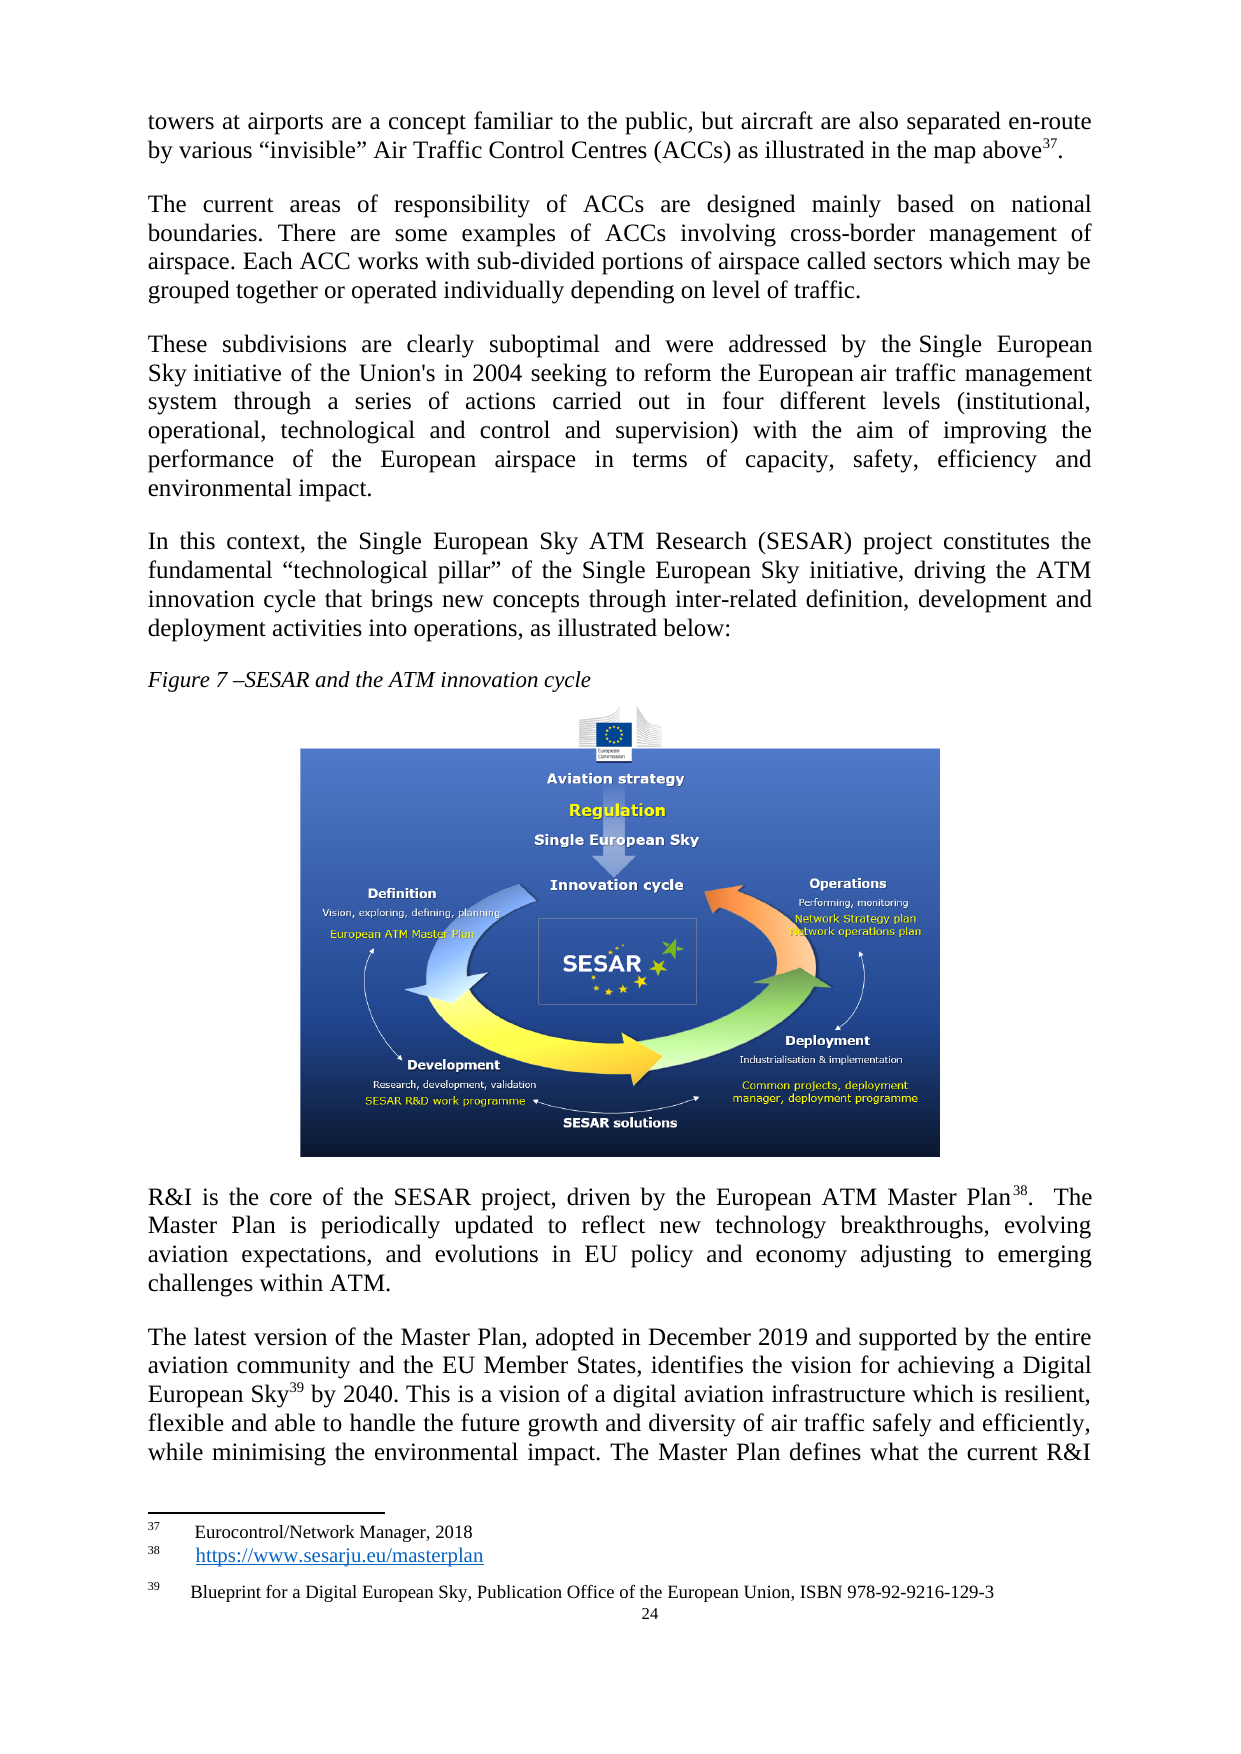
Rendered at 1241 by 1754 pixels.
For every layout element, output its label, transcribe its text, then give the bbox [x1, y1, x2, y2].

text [148, 106, 1092, 164]
text The current areas of responsibility of ACCs are designed mainly based on national boundaries. There are some examples of ACCs involving cross-border management of airspace. Each ACC works with sub-divided portions of airspace called sectors which may be grouped together or operated individually depending on level of traffic. [148, 189, 1092, 304]
text R&I is the core of the SESAR project, driven by the European ATM Master Plan. The Master Plan is periodically updated to reflect new technology breakthroughs, evolving aviation expectations, and evolutions in EU policy and economy adjusting to emerging challenges within ATM. [148, 1182, 1092, 1297]
picture [300, 705, 940, 1157]
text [148, 1322, 1092, 1466]
text These subdivisions are clearly suboptimal and were addressed by the Single European Sky initiative of the Union's in 2004 seeking to reform the European air traffic management system through a series of actions carried out in four different levels (institutional, operational, technological and control and supervision) with the aim of improving the performance of the European airspace in terms of capacity, safety, efficiency and environmental impact. [148, 329, 1092, 501]
text Figure 7 –SESAR and the ATM innovation cycle [148, 666, 1092, 693]
text In this context, the Single European Sky ATM Research (SESAR) project constitutes the fundamental “technological pillar” of the Single European Sky initiative, driving the ATM innovation cycle that brings new concepts through inter-related definition, development and deployment activities into operations, as illustrated below: [148, 526, 1092, 641]
